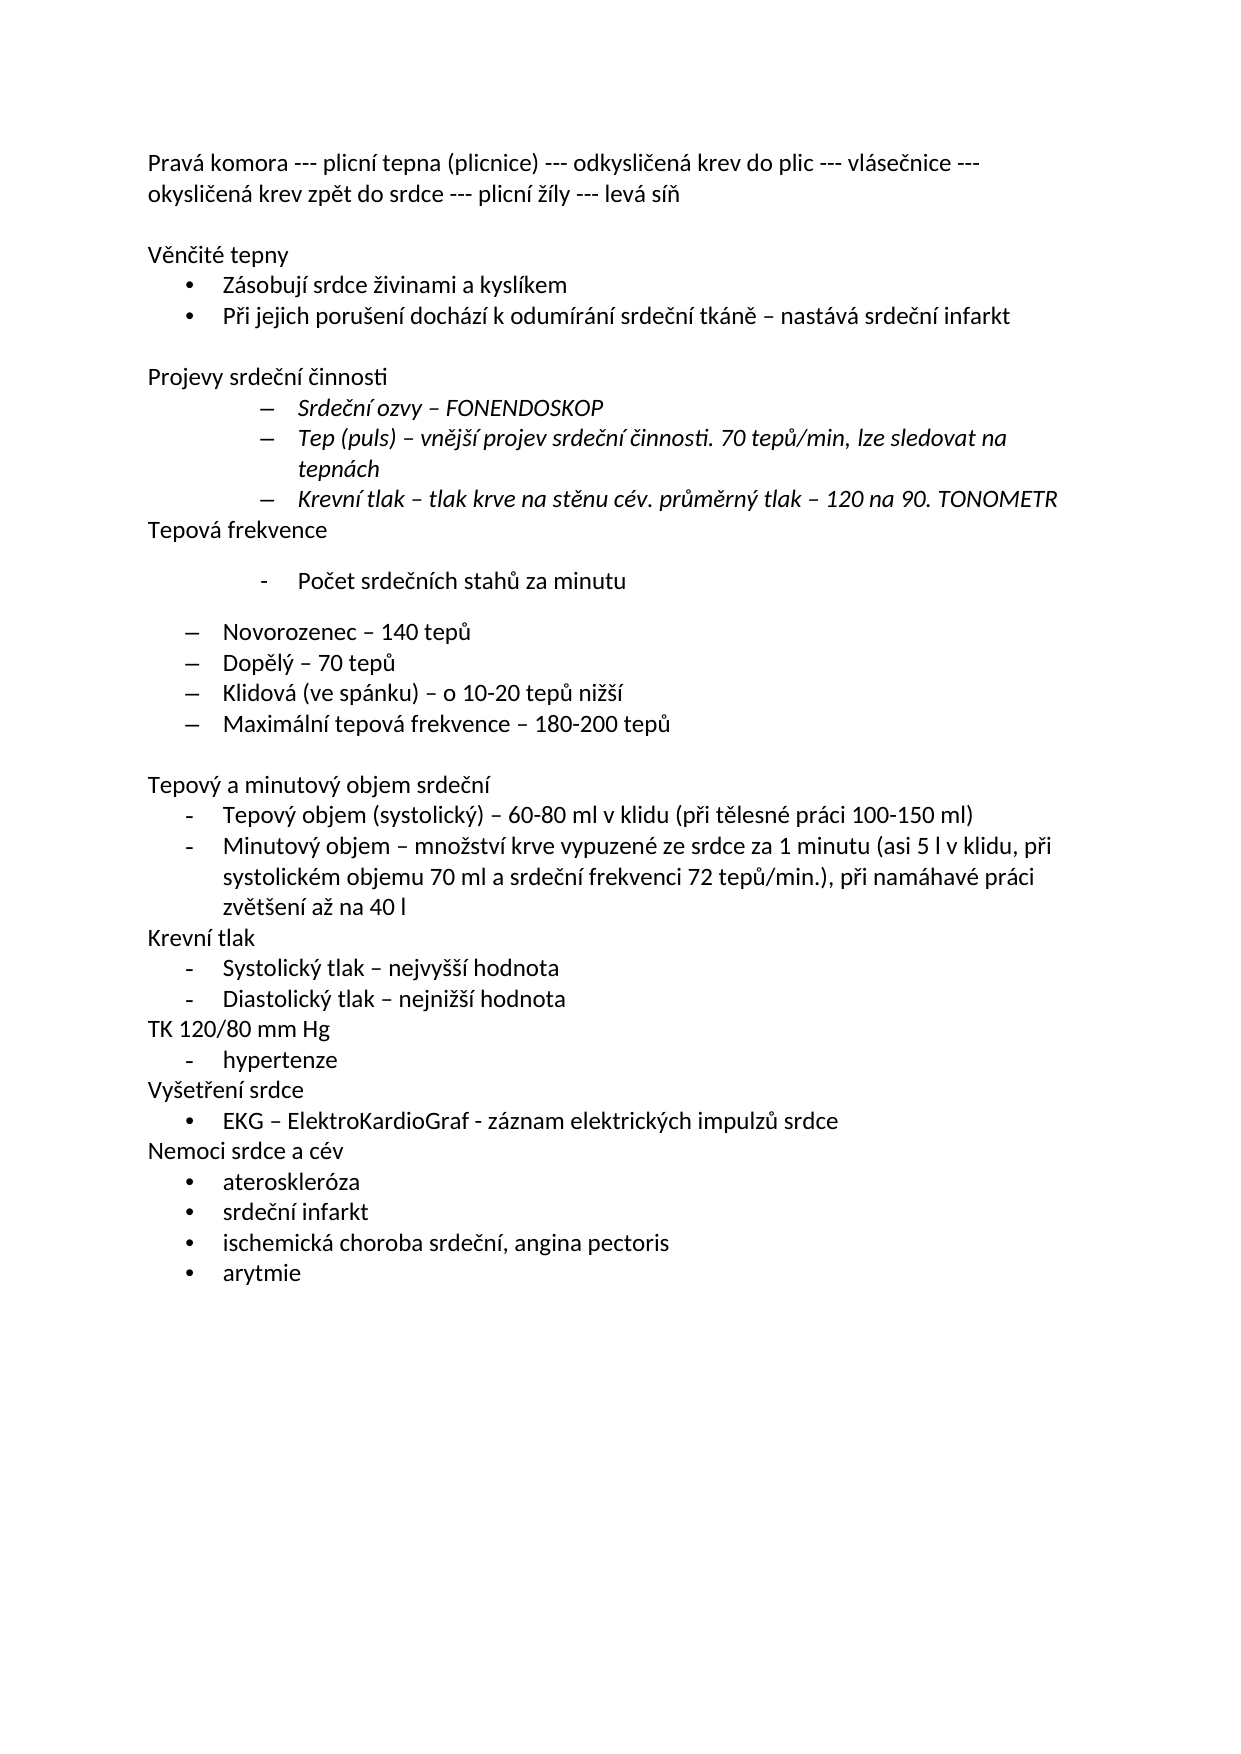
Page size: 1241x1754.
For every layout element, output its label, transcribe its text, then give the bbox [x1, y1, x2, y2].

list Tep (puls) – vnější projev srdeční činnosti. 70 tepů/min, lze sledovat na tepnách [260, 422, 1093, 483]
list EKG – ElektroKardioGraf - záznam elektrických impulzů srdce [185, 1105, 1093, 1135]
text Věnčité tepny [148, 239, 1093, 270]
list ateroskleróza [185, 1166, 1093, 1196]
list Minutový objem – množství krve vypuzené ze srdce za 1 minutu (asi 5 l v klidu, při systolickém objemu 70 ml a srdeční frekvenci 72 tepů/min.), při namáhavé práci zvětšení až na 40 l [185, 830, 1093, 922]
list ischemická choroba srdeční, angina pectoris [185, 1227, 1093, 1257]
list Systolický tlak – nejvyšší hodnota [185, 952, 1093, 983]
text Nemoci srdce a cév [148, 1135, 1093, 1166]
list Novorozenec – 140 tepů [185, 617, 1093, 647]
list Počet srdečních stahů za minutu [260, 565, 1093, 596]
list srdeční infarkt [185, 1196, 1093, 1227]
list Klidová (ve spánku) – o 10-20 tepů nižší [185, 678, 1093, 708]
list arytmie [185, 1257, 1093, 1288]
text Pravá komora --- plicní tepna (plicnice) --- odkysličená krev do plic --- vlásečnice --- okysličená krev zpět do srdce --- plicní žíly --- levá síň [148, 148, 1093, 209]
text TK 120/80 mm Hg [148, 1013, 1093, 1044]
list Tepový objem (systolický) – 60-80 ml v klidu (při tělesné práci 100-150 ml) [185, 800, 1093, 830]
list Zásobují srdce živinami a kyslíkem [185, 270, 1093, 300]
list Diastolický tlak – nejnižší hodnota [185, 983, 1093, 1013]
list Dopělý – 70 tepů [185, 647, 1093, 678]
list Při jejich porušení dochází k odumírání srdeční tkáně – nastává srdeční infarkt [185, 300, 1093, 331]
text Tepový a minutový objem srdeční [148, 769, 1093, 800]
list hypertenze [185, 1044, 1093, 1074]
list Maximální tepová frekvence – 180-200 tepů [185, 708, 1093, 739]
list Krevní tlak – tlak krve na stěnu cév. průměrný tlak – 120 na 90. TONOMETR [260, 483, 1093, 514]
text Krevní tlak [148, 922, 1093, 952]
text Tepová frekvence [148, 514, 1093, 544]
text Projevy srdeční činnosti [148, 361, 1093, 392]
text Vyšetření srdce [148, 1074, 1093, 1105]
list Srdeční ozvy – FONENDOSKOP [260, 392, 1093, 422]
